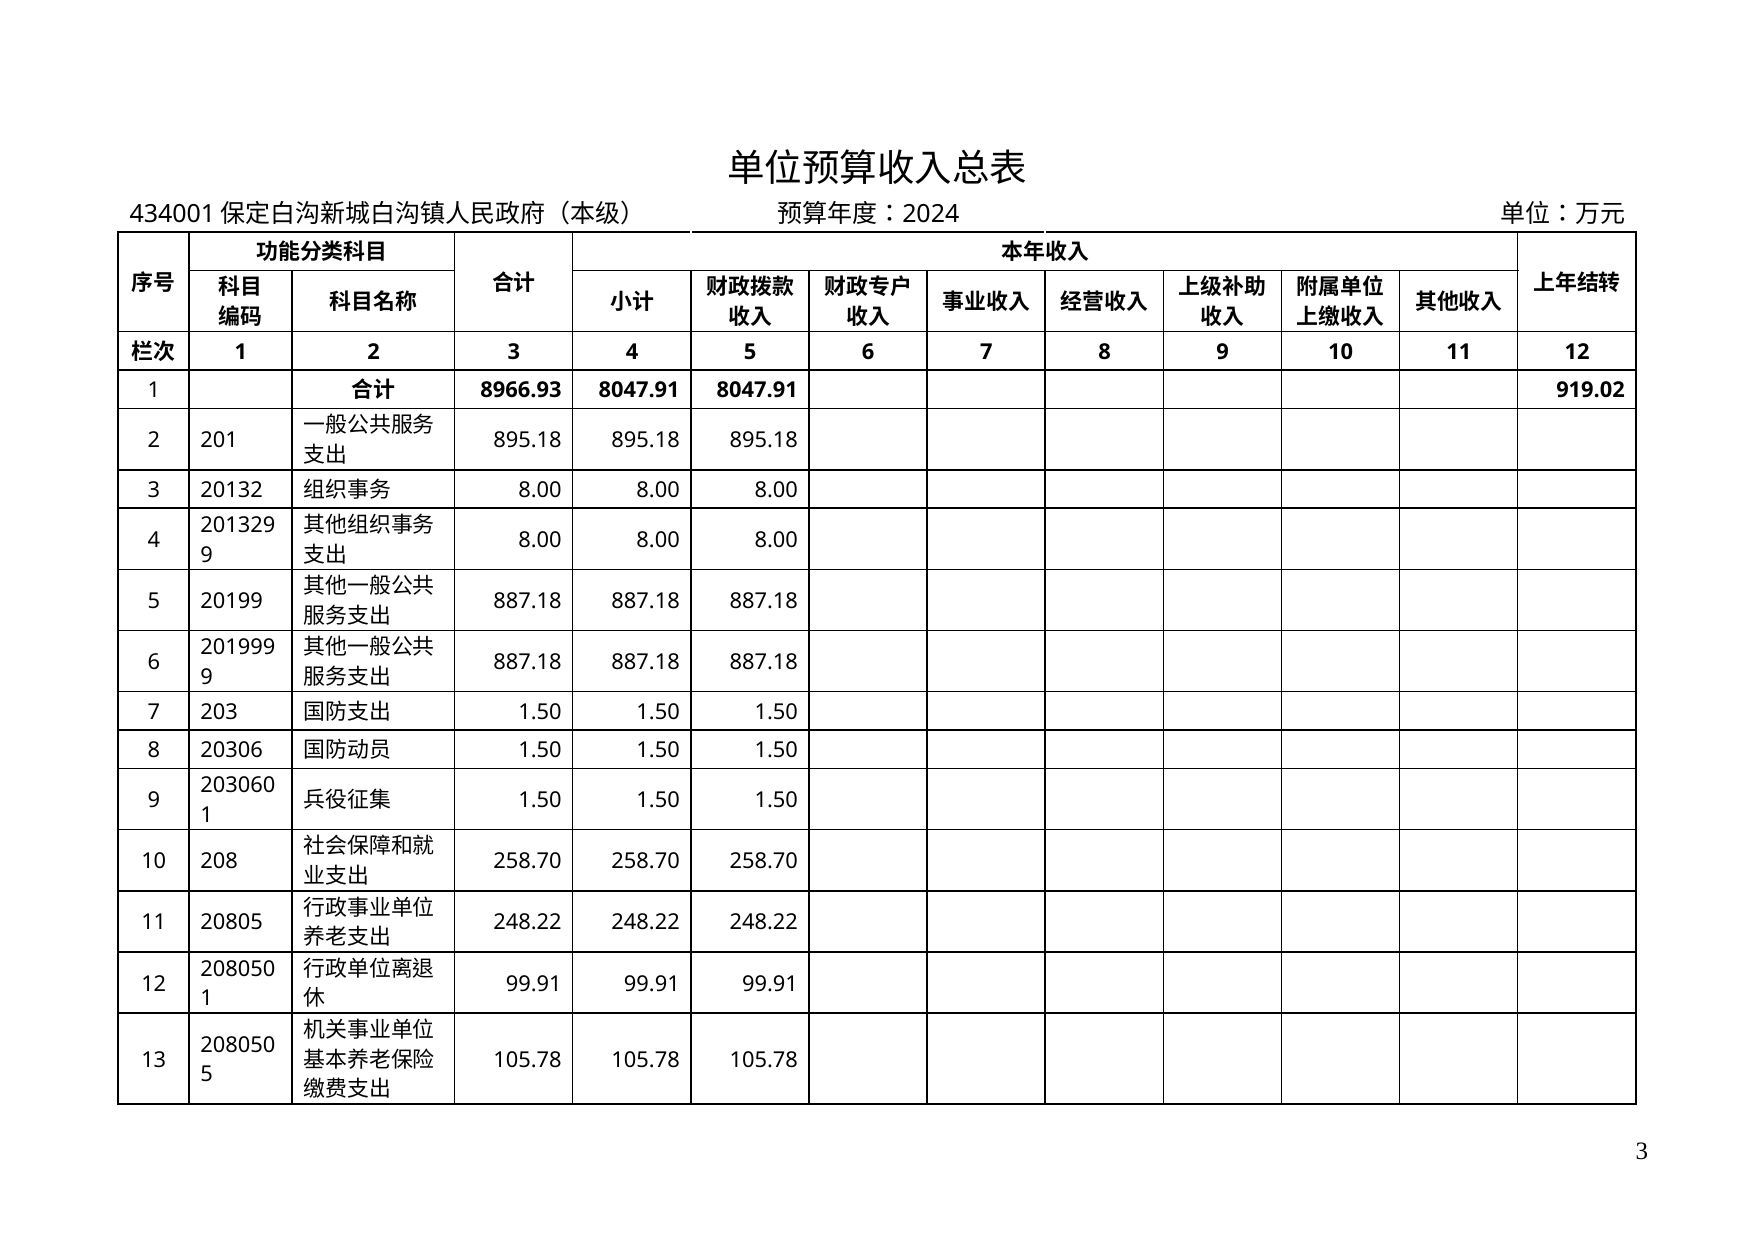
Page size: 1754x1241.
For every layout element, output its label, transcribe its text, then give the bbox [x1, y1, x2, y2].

table_cell [1282, 570, 1399, 629]
table_cell 20199 [190, 570, 291, 629]
table_cell [928, 1014, 1044, 1103]
table_cell 上级补助收入 [1164, 271, 1281, 331]
table_cell [1282, 509, 1399, 568]
table_cell 201 [190, 409, 291, 469]
table_cell 行政单位离退休 [293, 953, 454, 1012]
table_cell 栏次 [119, 332, 188, 369]
table_header 预算年度：2024 [692, 195, 1044, 231]
table_cell 13 [119, 1014, 188, 1103]
table_cell 附属单位上缴收入 [1282, 271, 1399, 331]
table_cell 事业收入 [928, 271, 1044, 331]
table_cell 7 [928, 332, 1044, 369]
table_cell [1046, 892, 1163, 951]
table_cell 99.91 [573, 953, 690, 1012]
table_cell 258.70 [455, 830, 572, 890]
table_cell 其他收入 [1400, 271, 1517, 331]
table_cell [1518, 769, 1635, 829]
table_cell 99.91 [692, 953, 808, 1012]
table_cell [1046, 692, 1163, 729]
table_cell 兵役征集 [293, 769, 454, 829]
table_cell 6 [119, 631, 188, 691]
table_cell 11 [119, 892, 188, 951]
table_cell 2 [119, 409, 188, 469]
table_cell 国防动员 [293, 731, 454, 768]
table_cell [190, 371, 291, 408]
table_cell 10 [1282, 332, 1399, 369]
table_cell [928, 892, 1044, 951]
table_cell [928, 769, 1044, 829]
table_cell 248.22 [455, 892, 572, 951]
table_cell [1046, 631, 1163, 691]
table_cell 105.78 [455, 1014, 572, 1103]
table_cell [1282, 731, 1399, 768]
table_cell [1046, 830, 1163, 890]
table_cell [1164, 509, 1281, 568]
table_cell 3 [119, 471, 188, 507]
table_cell [928, 471, 1044, 507]
table_cell [928, 409, 1044, 469]
table_cell [1046, 371, 1163, 408]
table_cell 248.22 [692, 892, 808, 951]
table_cell [1164, 471, 1281, 507]
table_cell 财政拨款 收入 [692, 271, 808, 331]
table_cell 208 [190, 830, 291, 890]
table_cell [928, 692, 1044, 729]
table_cell [1518, 631, 1635, 691]
table_cell 12 [119, 953, 188, 1012]
table_cell 其他组织事务支出 [293, 509, 454, 568]
table_cell 8.00 [692, 509, 808, 568]
table_cell [1518, 471, 1635, 507]
table_cell [1046, 471, 1163, 507]
table_cell 其他一般公共服务支出 [293, 631, 454, 691]
table_cell 1.50 [573, 769, 690, 829]
table_cell 本年收入 [573, 233, 1517, 270]
table_cell 895.18 [455, 409, 572, 469]
table_cell 3 [455, 332, 572, 369]
table_cell [1282, 371, 1399, 408]
table_cell 1 [119, 371, 188, 408]
table_cell 1.50 [455, 769, 572, 829]
table_cell 2080501 [190, 953, 291, 1012]
table_cell 6 [810, 332, 926, 369]
table_cell [1046, 953, 1163, 1012]
table_cell [1164, 769, 1281, 829]
table_cell [1164, 570, 1281, 629]
table_cell 2013299 [190, 509, 291, 568]
table_cell [1400, 570, 1517, 629]
table_cell 8047.91 [573, 371, 690, 408]
table_cell 财政专户 收入 [810, 271, 926, 331]
table_cell 8.00 [573, 509, 690, 568]
table_cell 8.00 [573, 471, 690, 507]
table_cell [1046, 769, 1163, 829]
table_cell 887.18 [692, 570, 808, 629]
table_cell 科目名称 [293, 271, 454, 331]
table_cell [1164, 830, 1281, 890]
table_cell [1282, 830, 1399, 890]
table_cell 功能分类科目 [190, 233, 454, 270]
table_cell 258.70 [692, 830, 808, 890]
table_cell [1046, 1014, 1163, 1103]
table_cell [810, 570, 926, 629]
table_cell [1518, 953, 1635, 1012]
table_cell 919.02 [1518, 371, 1635, 408]
table_cell [1400, 731, 1517, 768]
table_cell [928, 371, 1044, 408]
table_cell [1400, 1014, 1517, 1103]
table_cell 105.78 [692, 1014, 808, 1103]
table_cell [928, 830, 1044, 890]
table_cell 895.18 [692, 409, 808, 469]
table_cell 887.18 [455, 570, 572, 629]
table_cell 258.70 [573, 830, 690, 890]
table_cell 一般公共服务支出 [293, 409, 454, 469]
table_cell 2019999 [190, 631, 291, 691]
table_cell [1400, 631, 1517, 691]
table_cell 887.18 [455, 631, 572, 691]
table_cell [1400, 409, 1517, 469]
table_cell [1282, 471, 1399, 507]
table_cell [1518, 409, 1635, 469]
table_cell 序号 [119, 233, 188, 331]
table_cell [1164, 1014, 1281, 1103]
table_cell [1518, 509, 1635, 568]
table_cell 1.50 [692, 692, 808, 729]
table_cell 895.18 [573, 409, 690, 469]
table_cell [1282, 1014, 1399, 1103]
table_cell 203 [190, 692, 291, 729]
table_cell [1164, 892, 1281, 951]
table_cell [1400, 892, 1517, 951]
table_cell 1.50 [573, 731, 690, 768]
table_cell 合计 [455, 233, 572, 331]
table_header 单位：万元 [1046, 195, 1635, 231]
table_cell [810, 471, 926, 507]
table_cell [1282, 769, 1399, 829]
table_cell 经营收入 [1046, 271, 1163, 331]
table_cell [1164, 731, 1281, 768]
table_cell 8.00 [692, 471, 808, 507]
table_cell [1046, 509, 1163, 568]
table_cell 2 [293, 332, 454, 369]
table_cell [810, 731, 926, 768]
table_cell 9 [119, 769, 188, 829]
table_cell [1282, 892, 1399, 951]
table_cell [1046, 409, 1163, 469]
table_cell [810, 631, 926, 691]
table_cell 9 [1164, 332, 1281, 369]
table_cell 248.22 [573, 892, 690, 951]
table_cell 1.50 [573, 692, 690, 729]
table_cell 组织事务 [293, 471, 454, 507]
table_cell 8.00 [455, 509, 572, 568]
table_cell 8047.91 [692, 371, 808, 408]
table_cell [1164, 692, 1281, 729]
table_cell 12 [1518, 332, 1635, 369]
table_cell [810, 509, 926, 568]
table_cell [1282, 409, 1399, 469]
table_cell 1.50 [692, 769, 808, 829]
table_cell 1.50 [455, 692, 572, 729]
table_cell [1400, 471, 1517, 507]
table_cell 10 [119, 830, 188, 890]
table_cell [1400, 692, 1517, 729]
table_cell [1400, 769, 1517, 829]
table_cell [810, 371, 926, 408]
table_cell 887.18 [573, 570, 690, 629]
table_header 434001保定白沟新城白沟镇人民政府（本级） [119, 195, 690, 231]
table_cell 其他一般公共服务支出 [293, 570, 454, 629]
text 单位预算收入总表 [106, 142, 1648, 193]
table_cell [810, 830, 926, 890]
table_cell [1282, 692, 1399, 729]
table_cell [1164, 631, 1281, 691]
table_cell 2080505 [190, 1014, 291, 1103]
table_cell 8 [119, 731, 188, 768]
table_cell [1518, 892, 1635, 951]
table_cell 1.50 [455, 731, 572, 768]
table_cell 887.18 [573, 631, 690, 691]
table_cell [928, 953, 1044, 1012]
table_cell 20132 [190, 471, 291, 507]
table_cell 上年结转 [1518, 233, 1635, 331]
table_cell 887.18 [692, 631, 808, 691]
table_cell [1400, 953, 1517, 1012]
table_cell 8 [1046, 332, 1163, 369]
table_cell [1046, 570, 1163, 629]
table_cell 行政事业单位养老支出 [293, 892, 454, 951]
table_cell [810, 692, 926, 729]
table_cell [1164, 953, 1281, 1012]
table_cell [1400, 830, 1517, 890]
table_cell [1164, 371, 1281, 408]
table_cell [928, 570, 1044, 629]
table_cell 20805 [190, 892, 291, 951]
table_cell 国防支出 [293, 692, 454, 729]
table_cell 8966.93 [455, 371, 572, 408]
table_cell 7 [119, 692, 188, 729]
table_cell [1518, 570, 1635, 629]
table_cell 1 [190, 332, 291, 369]
table_cell [810, 409, 926, 469]
table_cell 合计 [293, 371, 454, 408]
table_cell 科目 编码 [190, 271, 291, 331]
table_cell 4 [119, 509, 188, 568]
table_cell [1518, 1014, 1635, 1103]
table_cell 机关事业单位基本养老保险缴费支出 [293, 1014, 454, 1103]
table_cell 5 [119, 570, 188, 629]
table_cell [1282, 953, 1399, 1012]
table_cell [928, 509, 1044, 568]
table_cell [1400, 509, 1517, 568]
table_cell 小计 [573, 271, 690, 331]
table_cell [1282, 631, 1399, 691]
table_cell 11 [1400, 332, 1517, 369]
table_cell 社会保障和就业支出 [293, 830, 454, 890]
table_cell 5 [692, 332, 808, 369]
table_cell [1518, 731, 1635, 768]
table_cell [928, 731, 1044, 768]
table_cell [810, 953, 926, 1012]
table_cell [810, 769, 926, 829]
table_cell [1518, 830, 1635, 890]
table_cell [1518, 692, 1635, 729]
table_cell 4 [573, 332, 690, 369]
table_cell [1046, 731, 1163, 768]
table_cell [1400, 371, 1517, 408]
table_cell [810, 892, 926, 951]
table_cell 1.50 [692, 731, 808, 768]
table_cell 99.91 [455, 953, 572, 1012]
table_cell [928, 631, 1044, 691]
table_cell [810, 1014, 926, 1103]
table_cell 105.78 [573, 1014, 690, 1103]
table_cell 20306 [190, 731, 291, 768]
table_cell 2030601 [190, 769, 291, 829]
table_cell [1164, 409, 1281, 469]
table_cell 8.00 [455, 471, 572, 507]
